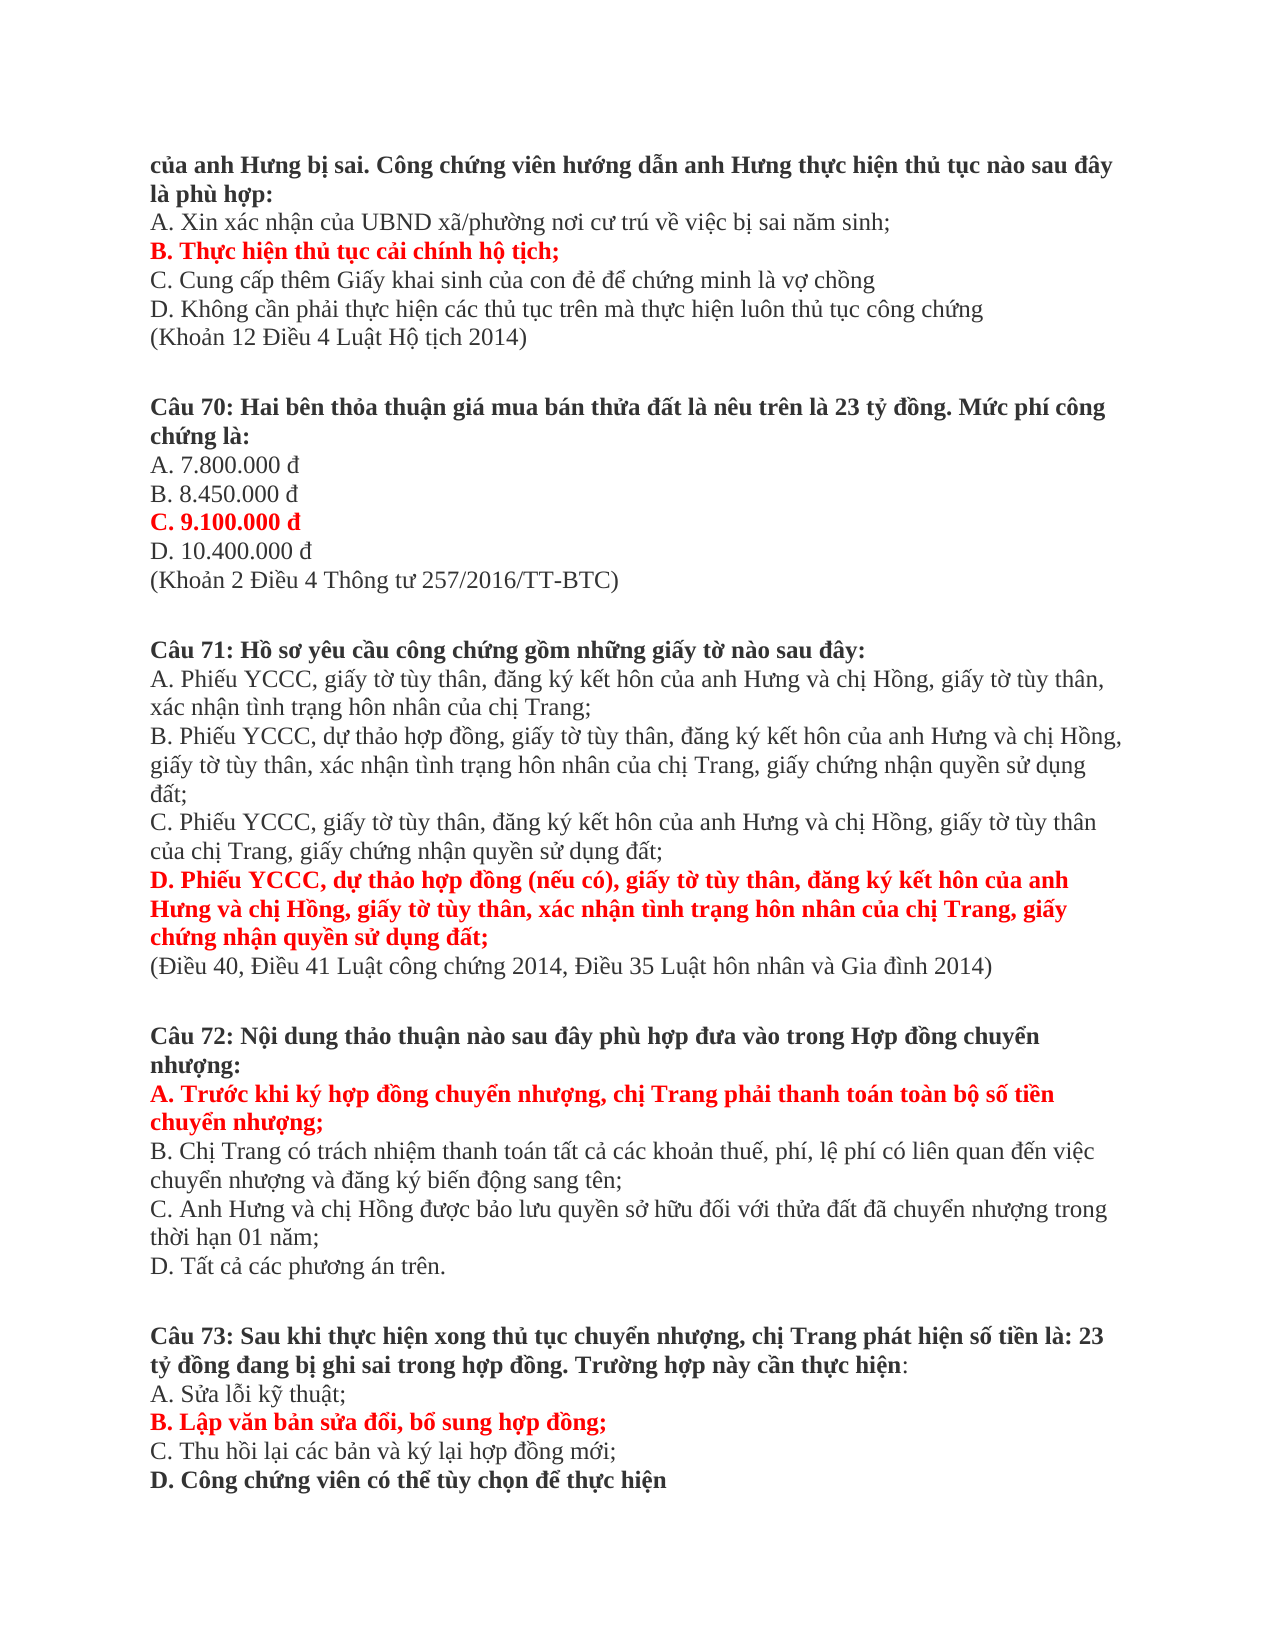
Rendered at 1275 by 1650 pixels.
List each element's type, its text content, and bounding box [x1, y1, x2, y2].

text Câu 73: Sau khi thực hiện xong thủ tục chuyển nhượng, chị Trang phát hiện số tiền là: 23 tỷ đồng đang bị ghi sai trong hợp đồng. Trường hợp này cần thực hiện: A. Sửa lỗi kỹ thuật; B. Lập văn bản sửa đổi, bổ sung hợp đồng; C. Thu hồi lại các bản và ký lại hợp đồng mới; D. Công chứng viên có thể tùy chọn để thực hiện [150, 1292, 1125, 1494]
text Câu 72: Nội dung thảo thuận nào sau đây phù hợp đưa vào trong Hợp đồng chuyển nhượng: A. Trước khi ký hợp đồng chuyển nhượng, chị Trang phải thanh toán toàn bộ số tiền chuyển nhượng; B. Chị Trang có trách nhiệm thanh toán tất cả các khoản thuế, phí, lệ phí có liên quan đến việc chuyển nhượng và đăng ký biến động sang tên; C. Anh Hưng và chị Hồng được bảo lưu quyền sở hữu đối với thửa đất đã chuyển nhượng trong thời hạn 01 năm; D. Tất cả các phương án trên. [150, 992, 1125, 1280]
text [150, 150, 1125, 351]
text Câu 71: Hồ sơ yêu cầu công chứng gồm những giấy tờ nào sau đây: A. Phiếu YCCC, giấy tờ tùy thân, đăng ký kết hôn của anh Hưng và chị Hồng, giấy tờ tùy thân, xác nhận tình trạng hôn nhân của chị Trang; B. Phiếu YCCC, dự thảo hợp đồng, giấy tờ tùy thân, đăng ký kết hôn của anh Hưng và chị Hồng, giấy tờ tùy thân, xác nhận tình trạng hôn nhân của chị Trang, giấy chứng nhận quyền sử dụng đất; C. Phiếu YCCC, giấy tờ tùy thân, đăng ký kết hôn của anh Hưng và chị Hồng, giấy tờ tùy thân của chị Trang, giấy chứng nhận quyền sử dụng đất; D. Phiếu YCCC, dự thảo hợp đồng (nếu có), giấy tờ tùy thân, đăng ký kết hôn của anh Hưng và chị Hồng, giấy tờ tùy thân, xác nhận tình trạng hôn nhân của chị Trang, giấy chứng nhận quyền sử dụng đất; (Điều 40, Điều 41 Luật công chứng 2014, Điều 35 Luật hôn nhân và Gia đình 2014) [150, 606, 1125, 980]
text Câu 70: Hai bên thỏa thuận giá mua bán thửa đất là nêu trên là 23 tỷ đồng. Mức phí công chứng là: A. 7.800.000 đ B. 8.450.000 đ C. 9.100.000 đ D. 10.400.000 đ (Khoản 2 Điều 4 Thông tư 257/2016/TT-BTC) [150, 364, 1125, 594]
